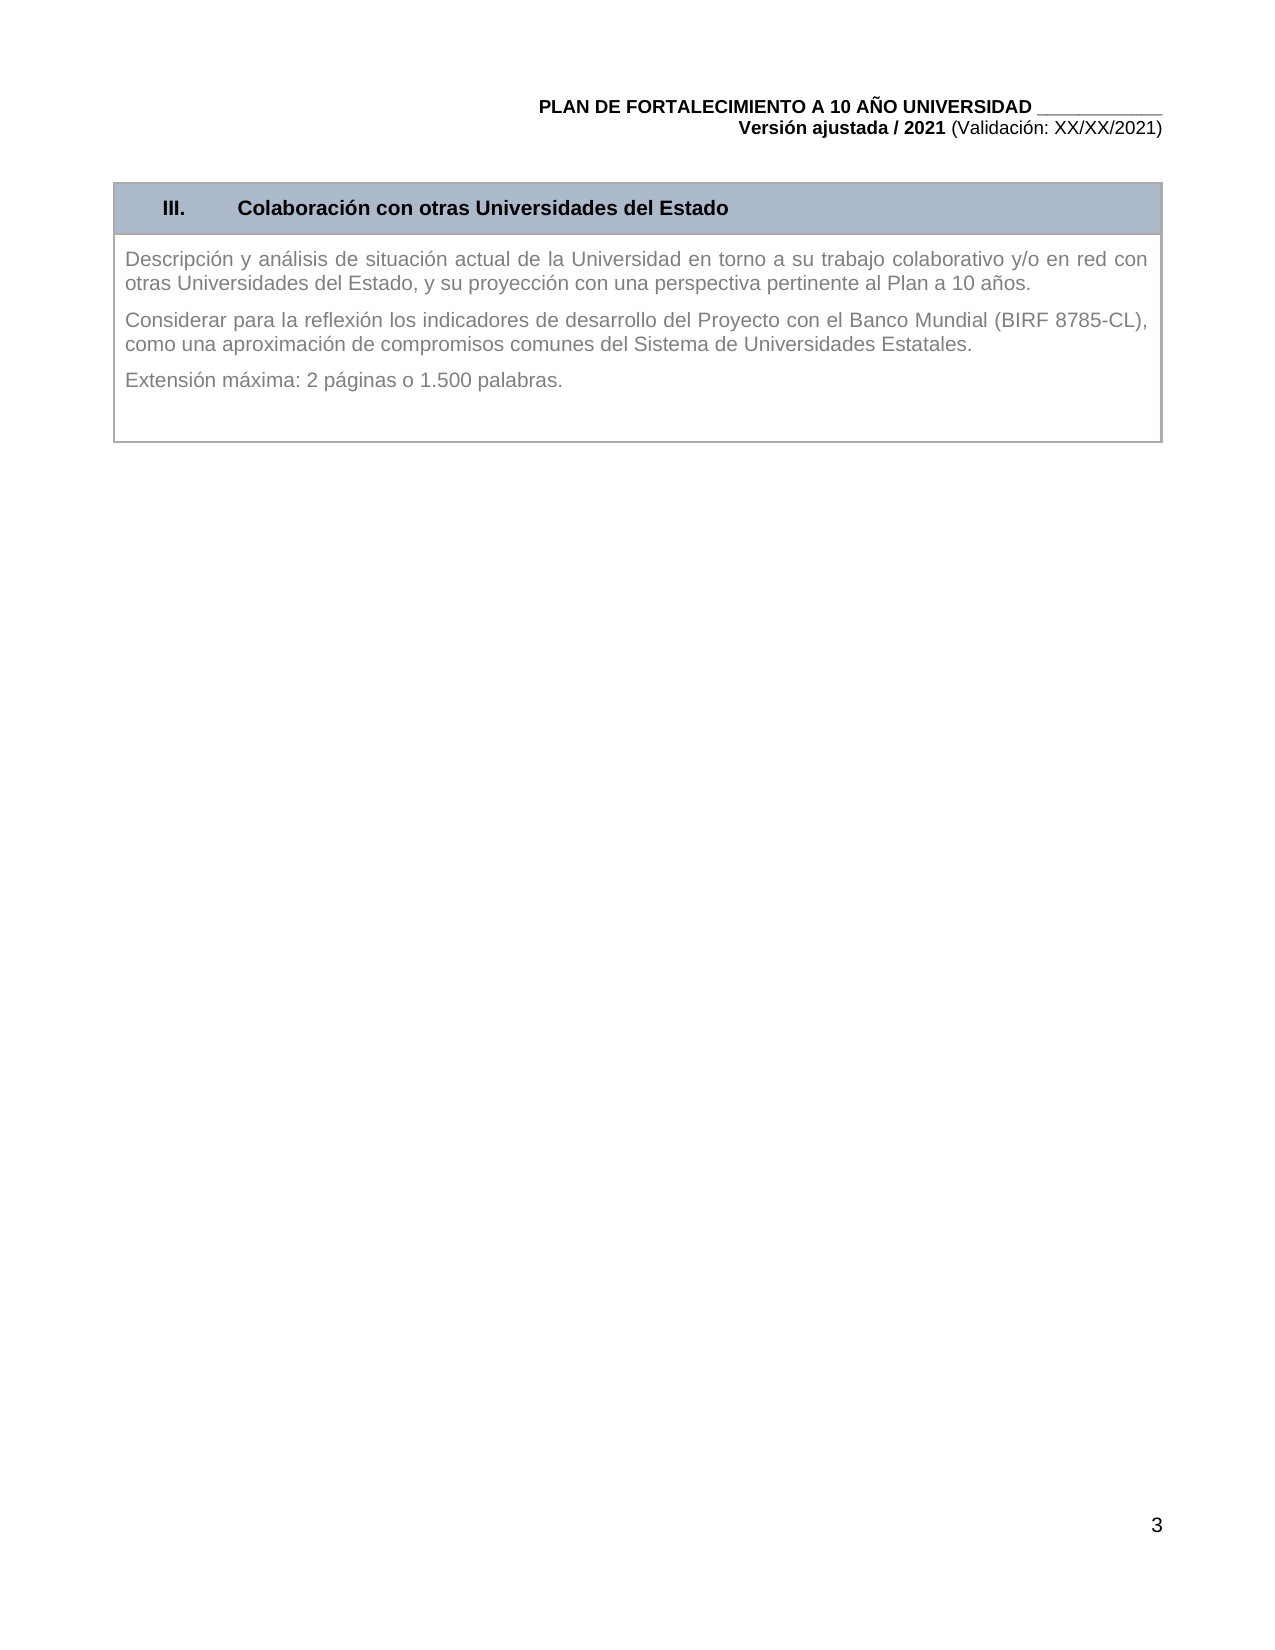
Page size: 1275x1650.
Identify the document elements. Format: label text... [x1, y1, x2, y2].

table_cell Descripción y análisis de situación actual de la Universidad en torno a su trabajo colaborativo y/o en red con otras Universidades del Estado, y su proyección con una perspectiva pertinente al Plan a 10 años. Considerar para la reflexión los indicadores de desarrollo del Proyecto con el Banco Mundial (BIRF 8785-CL), como una aproximación de compromisos comunes del Sistema de Universidades Estatales. Extensión máxima: 2 páginas o 1.500 palabras. [115, 235, 1160, 441]
table_header Colaboración con otras Universidades del Estado [115, 184, 1160, 233]
